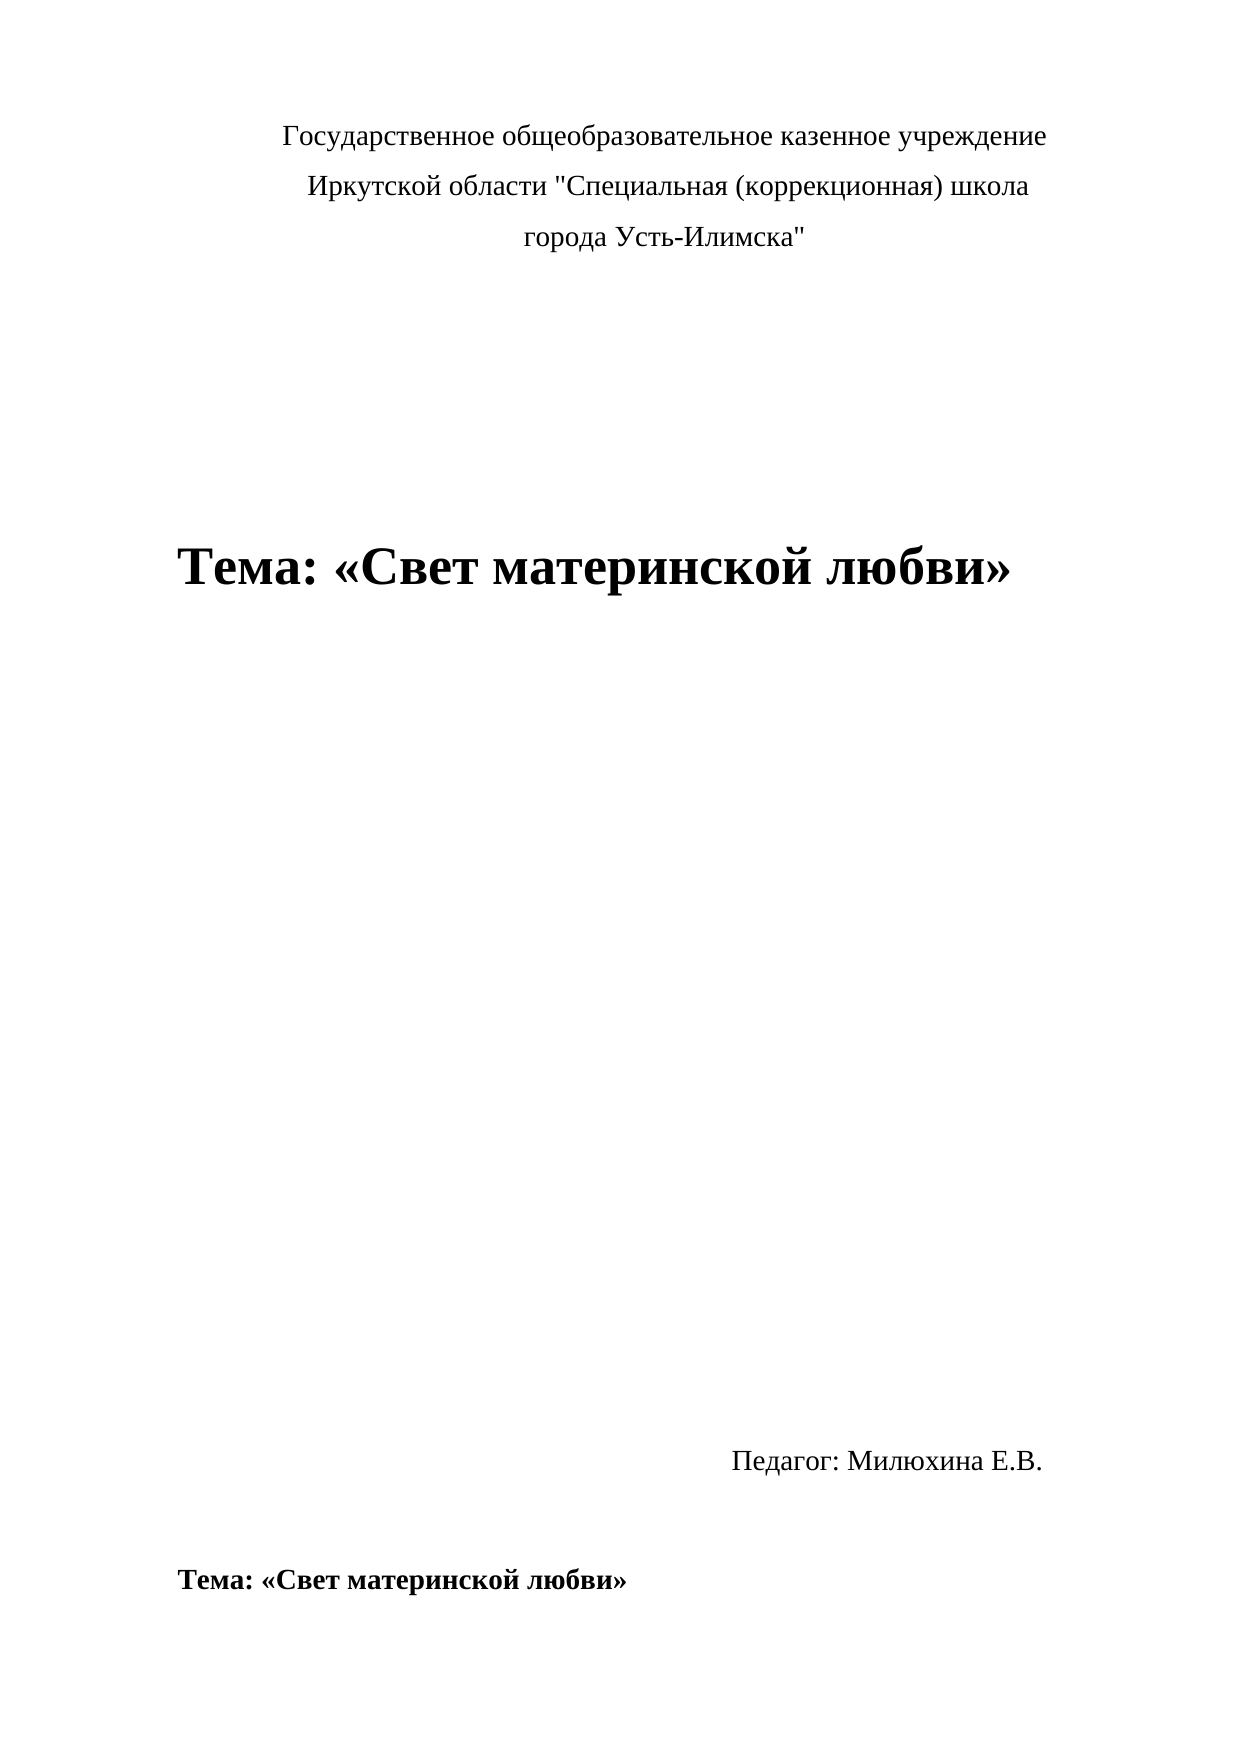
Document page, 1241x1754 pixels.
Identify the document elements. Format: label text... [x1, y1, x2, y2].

text Тема: «Свет материнской любви» [177, 534, 1152, 596]
text Тема: «Свет материнской любви» [177, 1562, 1152, 1596]
text Педагог: Милюхина Е.В. [177, 1443, 1152, 1477]
text Государственное общеобразовательное казенное учреждение [177, 118, 1152, 152]
text города Усть-Илимска" [177, 219, 1152, 252]
text Иркутской области "Специальная (коррекционная) школа [177, 168, 1152, 202]
